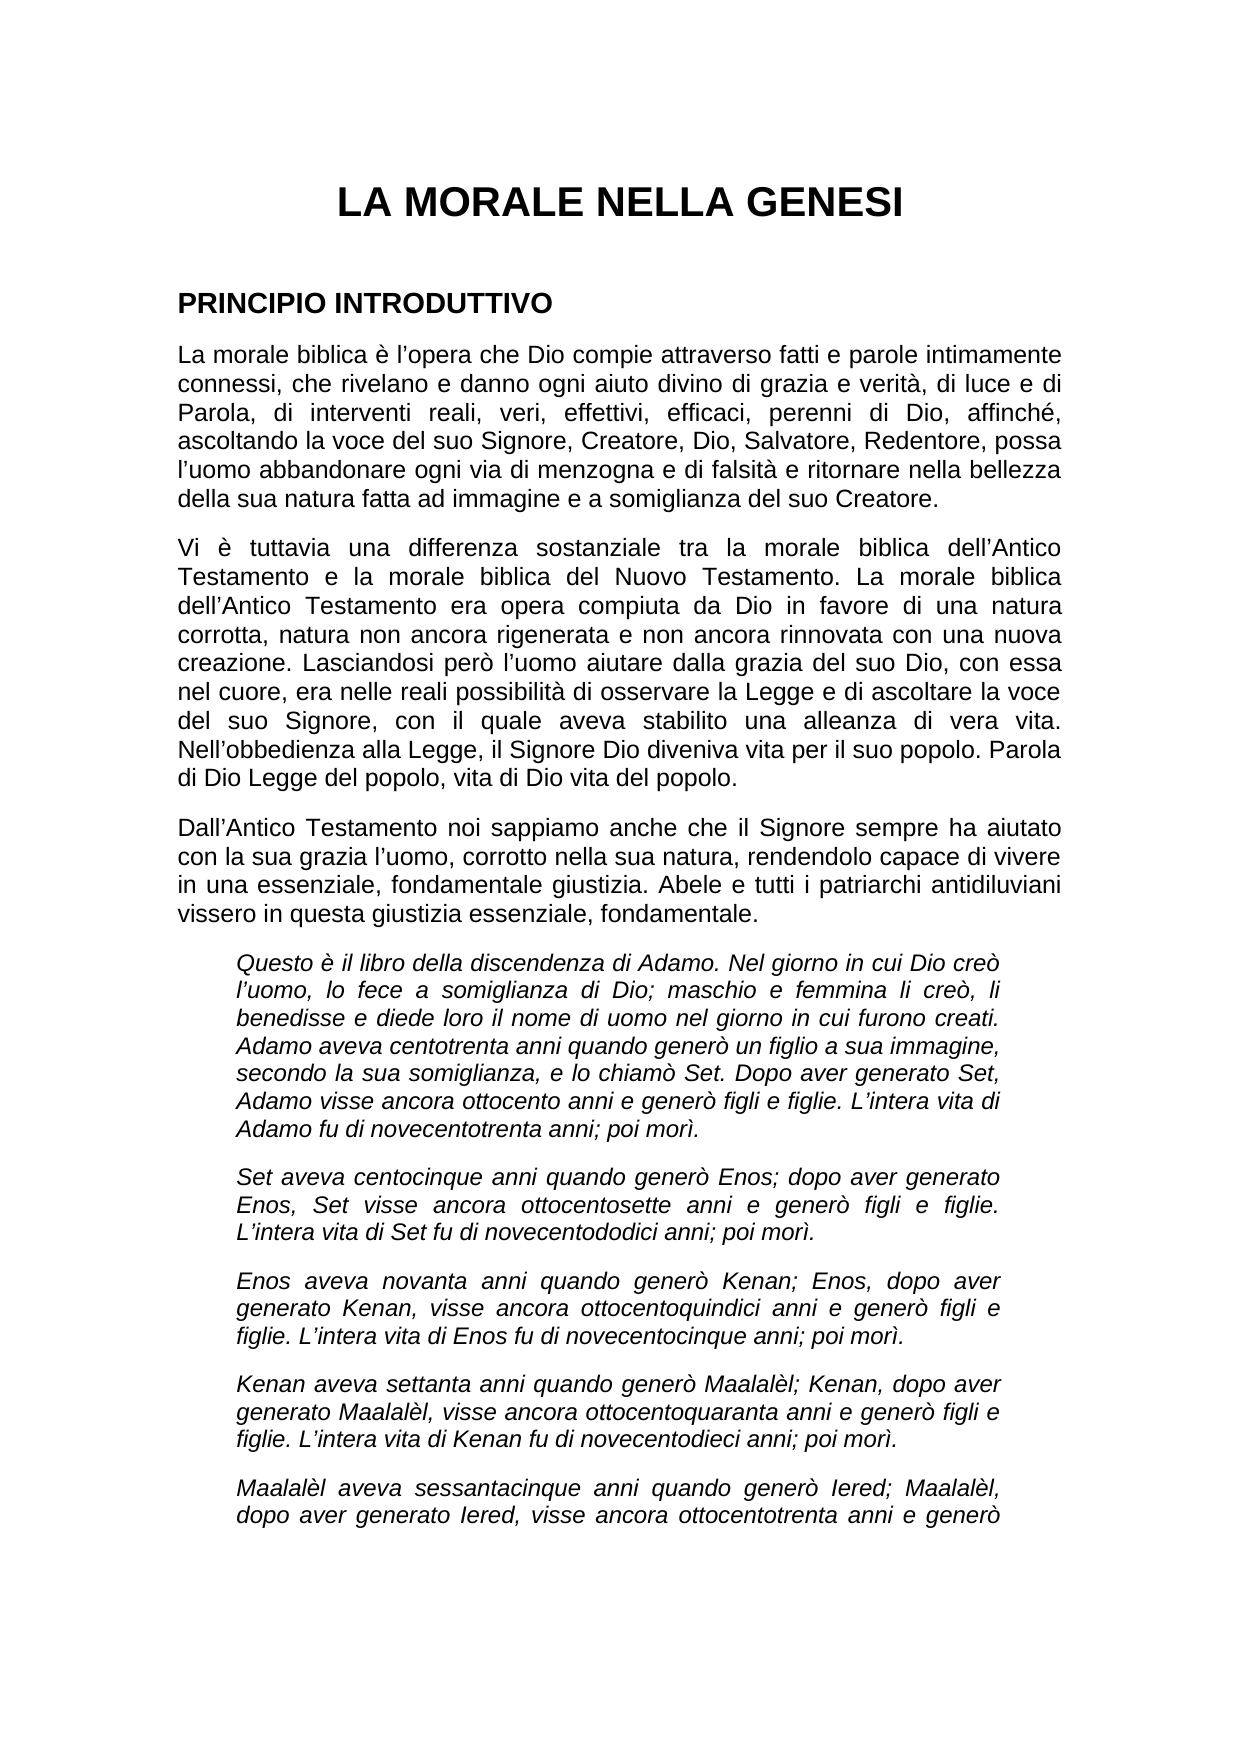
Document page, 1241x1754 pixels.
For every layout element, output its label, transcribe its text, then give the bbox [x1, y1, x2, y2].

text Questo è il libro della discendenza di Adamo. Nel giorno in cui Dio creò l’uomo, lo fece a somiglianza di Dio; maschio e femmina li creò, li benedisse e diede loro il nome di uomo nel giorno in cui furono creati. Adamo aveva centotrenta anni quando generò un figlio a sua immagine, secondo la sua somiglianza, e lo chiamò Set. Dopo aver generato Set, Adamo visse ancora ottocento anni e generò figli e figlie. L’intera vita di Adamo fu di novecentotrenta anni; poi morì. [236, 949, 1004, 1142]
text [236, 1474, 1004, 1529]
subtitle PRINCIPIO INTRODUTTIVO [177, 286, 1063, 319]
text La morale biblica è l’opera che Dio compie attraverso fatti e parole intimamente connessi, che rivelano e danno ogni aiuto divino di grazia e verità, di luce e di Parola, di interventi reali, veri, effettivi, efficaci, perenni di Dio, affinché, ascoltando la voce del suo Signore, Creatore, Dio, Salvatore, Redentore, possa l’uomo abbandonare ogni via di menzogna e di falsità e ritornare nella bellezza della sua natura fatta ad immagine e a somiglianza del suo Creatore. [177, 340, 1063, 513]
text Set aveva centocinque anni quando generò Enos; dopo aver generato Enos, Set visse ancora ottocentosette anni e generò figli e figlie. L’intera vita di Set fu di novecentododici anni; poi morì. [236, 1163, 1004, 1246]
text Enos aveva novanta anni quando generò Kenan; Enos, dopo aver generato Kenan, visse ancora ottocentoquindici anni e generò figli e figlie. L’intera vita di Enos fu di novecentocinque anni; poi morì. [236, 1267, 1004, 1349]
text Dall’Antico Testamento noi sappiamo anche che il Signore sempre ha aiutato con la sua grazia l’uomo, corrotto nella sua natura, rendendolo capace di vivere in una essenziale, fondamentale giustizia. Abele e tutti i patriarchi antidiluviani vissero in questa giustizia essenziale, fondamentale. [177, 813, 1063, 928]
subtitle LA MORALE NELLA GENESI [177, 177, 1063, 225]
text Kenan aveva settanta anni quando generò Maalalèl; Kenan, dopo aver generato Maalalèl, visse ancora ottocentoquaranta anni e generò figli e figlie. L’intera vita di Kenan fu di novecentodieci anni; poi morì. [236, 1370, 1004, 1453]
text Vi è tuttavia una differenza sostanziale tra la morale biblica dell’Antico Testamento e la morale biblica del Nuovo Testamento. La morale biblica dell’Antico Testamento era opera compiuta da Dio in favore di una natura corrotta, natura non ancora rigenerata e non ancora rinnovata con una nuova creazione. Lasciandosi però l’uomo aiutare dalla grazia del suo Dio, con essa nel cuore, era nelle reali possibilità di osservare la Legge e di ascoltare la voce del suo Signore, con il quale aveva stabilito una alleanza di vera vita. Nell’obbedienza alla Legge, il Signore Dio diveniva vita per il suo popolo. Parola di Dio Legge del popolo, vita di Dio vita del popolo. [177, 533, 1063, 792]
